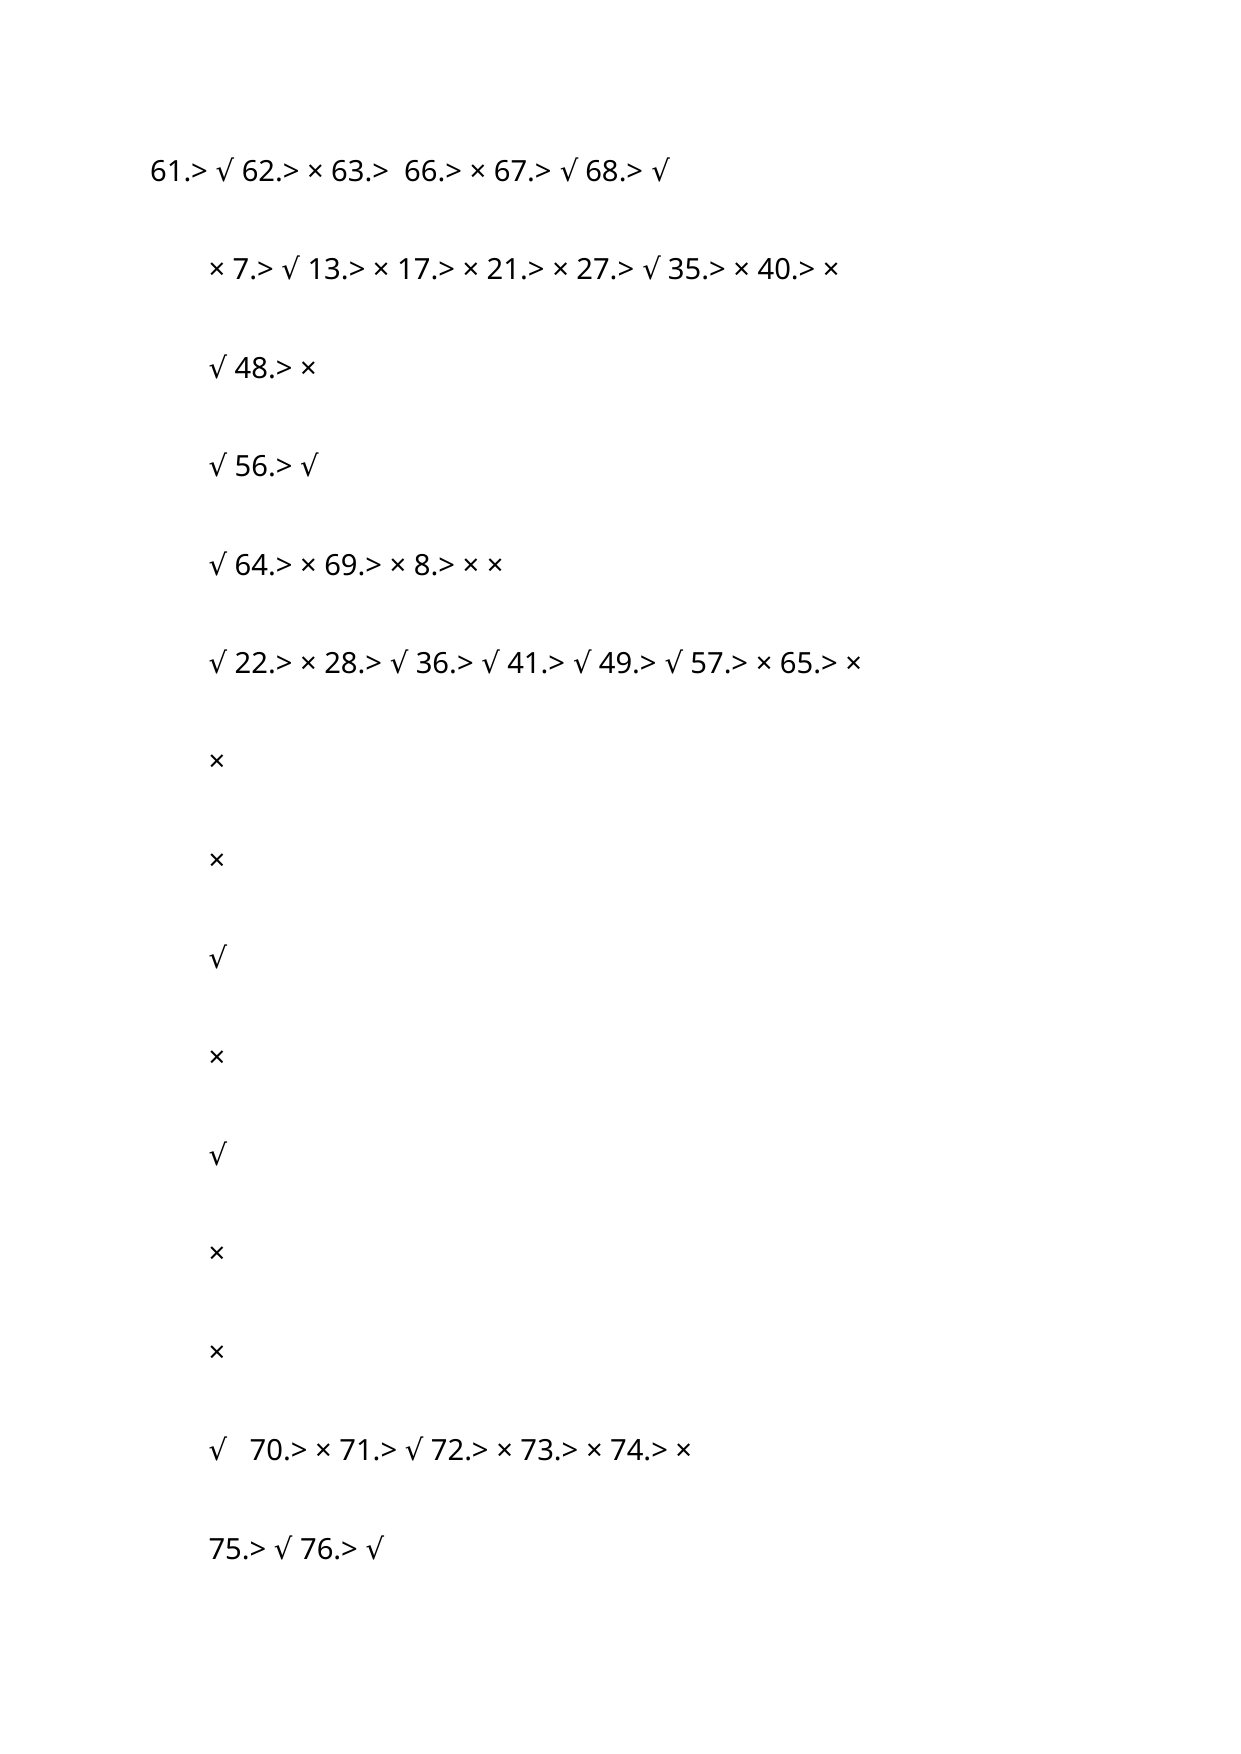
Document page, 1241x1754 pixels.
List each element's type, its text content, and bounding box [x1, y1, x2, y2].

text × [150, 1331, 1090, 1371]
text 75.> √ 76.> √ [150, 1528, 1090, 1568]
text × [150, 741, 1090, 780]
text √ [150, 1134, 1090, 1174]
text × [150, 1233, 1090, 1272]
text × [150, 839, 1090, 879]
text × 7.> √ 13.> × 17.> × 21.> × 27.> √ 35.> × 40.> × [150, 248, 1090, 288]
text √ 56.> √ [150, 445, 1090, 485]
text × [150, 1036, 1090, 1076]
text √ [150, 937, 1090, 977]
text √ 48.> × [150, 347, 1090, 387]
text √ 64.> × 69.> × 8.> × × [150, 544, 1090, 583]
text √ 70.> × 71.> √ 72.> × 73.> × 74.> × [150, 1430, 1090, 1469]
text √ 22.> × 28.> √ 36.> √ 41.> √ 49.> √ 57.> × 65.> × [150, 642, 1090, 682]
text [150, 150, 1090, 190]
